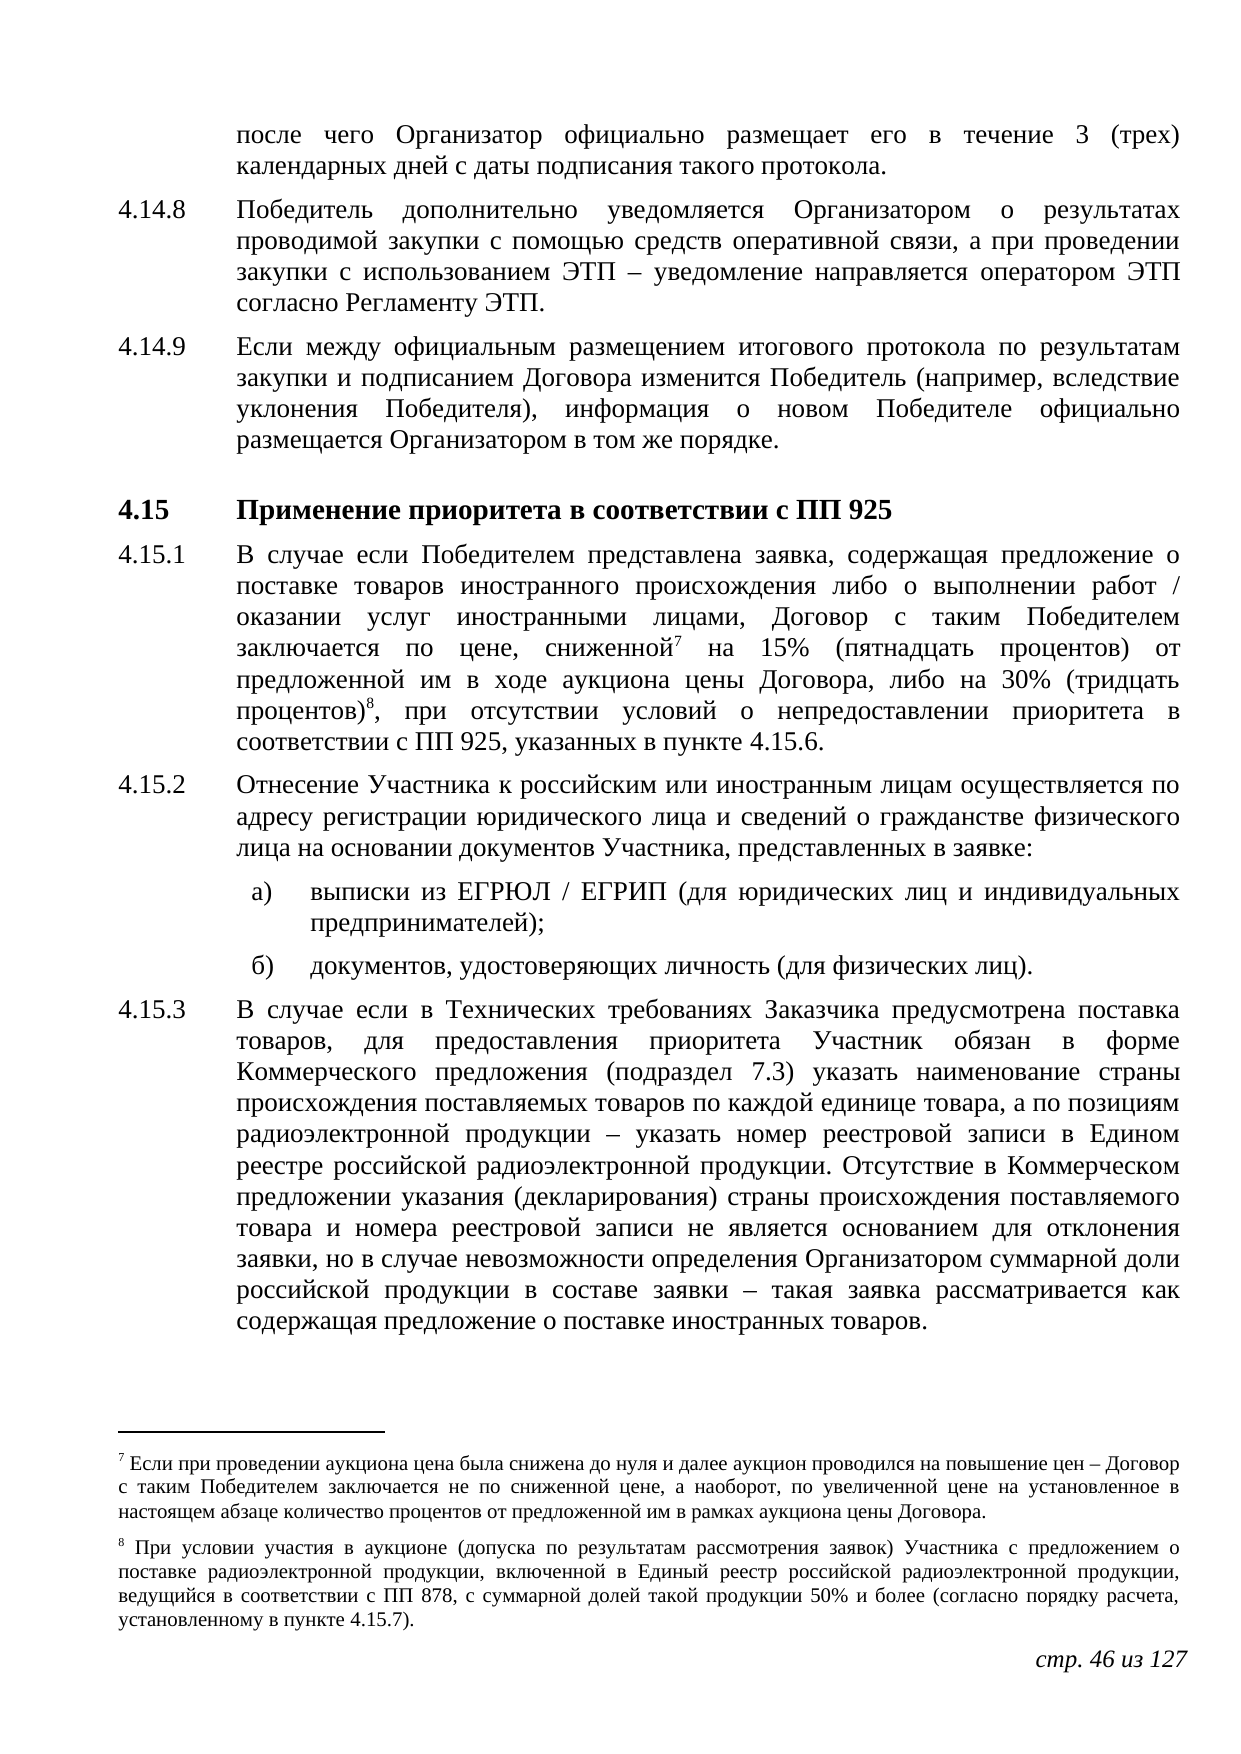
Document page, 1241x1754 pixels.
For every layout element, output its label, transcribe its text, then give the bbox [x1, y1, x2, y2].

text Победитель дополнительно уведомляется Организатором о результатах проводимой закупки с помощью средств оперативной связи, а при проведении закупки с использованием ЭТП – уведомление направляется оператором ЭТП согласно Регламенту ЭТП. [118, 193, 1181, 317]
list после чего Организатор официально размещает его в течение 3 (трех) календарных дней с даты подписания такого протокола. [236, 118, 1181, 180]
text В случае если в Технических требованиях Заказчика предусмотрена поставка товаров, для предоставления приоритета Участник обязан в форме Коммерческого предложения (подраздел 7.3) указать наименование страны происхождения поставляемых товаров по каждой единице товара, а по позициям радиоэлектронной продукции – указать номер реестровой записи в Едином реестре российской радиоэлектронной продукции. Отсутствие в Коммерческом предложении указания (декларирования) страны происхождения поставляемого товара и номера реестровой записи не является основанием для отклонения заявки, но в случае невозможности определения Организатором суммарной доли российской продукции в составе заявки – такая заявка рассматривается как содержащая предложение о поставке иностранных товаров. [118, 993, 1181, 1336]
subtitle Применение приоритета в соответствии с ПП 925 [118, 492, 1181, 526]
text В случае если Победителем представлена заявка, содержащая предложение о поставке товаров иностранного происхождения либо о выполнении работ / оказании услуг иностранными лицами, Договор с таким Победителем заключается по цене, сниженной на 15% (пятнадцать процентов) от предложенной им в ходе аукциона цены Договора, либо на 30% (тридцать процентов), при отсутствии условий о непредоставлении приоритета в соответствии с ПП 925, указанных в пункте 4.15.6. [118, 538, 1181, 756]
text Отнесение Участника к российским или иностранным лицам осуществляется по адресу регистрации юридического лица и сведений о гражданстве физического лица на основании документов Участника, представленных в заявке: [118, 769, 1181, 862]
text выписки из ЕГРЮЛ / ЕГРИП (для юридических лиц и индивидуальных предпринимателей); [251, 874, 1181, 937]
text Если между официальным размещением итогового протокола по результатам закупки и подписанием Договора изменится Победитель (например, вследствие уклонения Победителя), информация о новом Победителе официально размещается Организатором в том же порядке. [118, 330, 1181, 454]
text документов, удостоверяющих личность (для физических лиц). [251, 949, 1181, 981]
